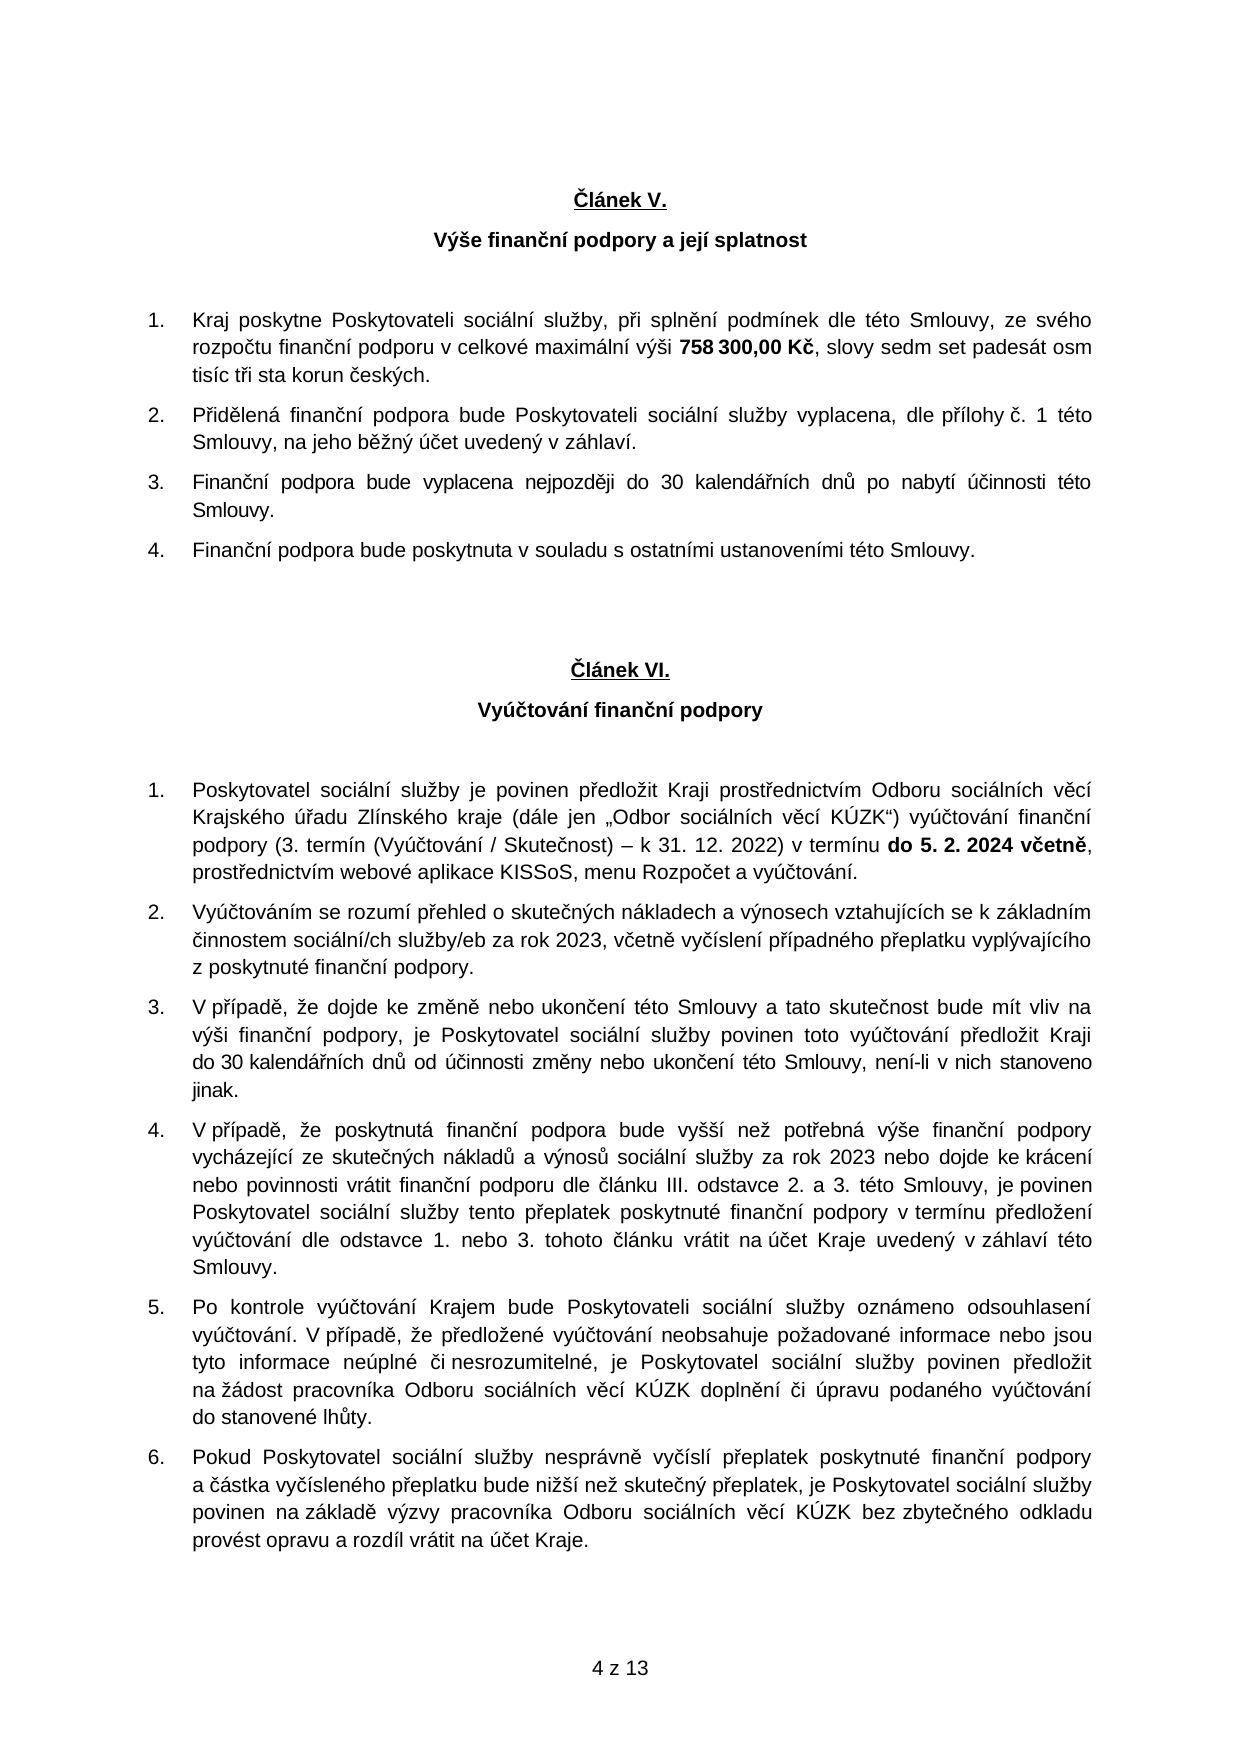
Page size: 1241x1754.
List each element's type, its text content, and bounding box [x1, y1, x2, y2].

list Vyúčtováním se rozumí přehled o skutečných nákladech a výnosech vztahujících se k základním činnostem sociální/ch služby/eb za rok 2023, včetně vyčíslení případného přeplatku vyplývajícího z poskytnuté finanční podpory. [148, 900, 1092, 979]
text Výše finanční podpory a její splatnost [148, 228, 1092, 252]
list Poskytovatel sociální služby je povinen předložit Kraji prostřednictvím Odboru sociálních věcí Krajského úřadu Zlínského kraje (dále jen „Odbor sociálních věcí KÚZK“) vyúčtování finanční podpory (3. termín (Vyúčtování / Skutečnost) – k 31. 12. 2022) v termínu do 5. 2. 2024 včetně, prostřednictvím webové aplikace KISSoS, menu Rozpočet a vyúčtování. [148, 778, 1092, 884]
text Článek VI. [148, 658, 1092, 682]
list Finanční podpora bude poskytnuta v souladu s ostatními ustanoveními této Smlouvy. [148, 538, 1092, 562]
text Vyúčtování finanční podpory [148, 698, 1092, 722]
list Pokud Poskytovatel sociální služby nesprávně vyčíslí přeplatek poskytnuté finanční podpory a částka vyčísleného přeplatku bude nižší než skutečný přeplatek, je Poskytovatel sociální služby povinen na základě výzvy pracovníka Odboru sociálních věcí KÚZK bez zbytečného odkladu provést opravu a rozdíl vrátit na účet Kraje. [148, 1445, 1092, 1552]
list Kraj poskytne Poskytovateli sociální služby, při splnění podmínek dle této Smlouvy, ze svého rozpočtu finanční podporu v celkové maximální výši 758 300,00 Kč, slovy sedm set padesát osm tisíc tři sta korun českých. [148, 308, 1092, 387]
list Finanční podpora bude vyplacena nejpozději do 30 kalendářních dnů po nabytí účinnosti této Smlouvy. [148, 470, 1092, 522]
list V případě, že dojde ke změně nebo ukončení této Smlouvy a tato skutečnost bude mít vliv na výši finanční podpory, je Poskytovatel sociální služby povinen toto vyúčtování předložit Kraji do 30 kalendářních dnů od účinnosti změny nebo ukončení této Smlouvy, není-li v nich stanoveno jinak. [148, 995, 1092, 1102]
list Po kontrole vyúčtování Krajem bude Poskytovateli sociální služby oznámeno odsouhlasení vyúčtování. V případě, že předložené vyúčtování neobsahuje požadované informace nebo jsou tyto informace neúplné či nesrozumitelné, je Poskytovatel sociální služby povinen předložit na žádost pracovníka Odboru sociálních věcí KÚZK doplnění či úpravu podaného vyúčtování do stanovené lhůty. [148, 1295, 1092, 1429]
text Článek V. [148, 188, 1092, 212]
list V případě, že poskytnutá finanční podpora bude vyšší než potřebná výše finanční podpory vycházející ze skutečných nákladů a výnosů sociální služby za rok 2023 nebo dojde ke krácení nebo povinnosti vrátit finanční podporu dle článku III. odstavce 2. a 3. této Smlouvy, je povinen Poskytovatel sociální služby tento přeplatek poskytnuté finanční podpory v termínu předložení vyúčtování dle odstavce 1. nebo 3. tohoto článku vrátit na účet Kraje uvedený v záhlaví této Smlouvy. [148, 1118, 1092, 1279]
list Přidělená finanční podpora bude Poskytovateli sociální služby vyplacena, dle přílohy č. 1 této Smlouvy, na jeho běžný účet uvedený v záhlaví. [148, 403, 1092, 454]
